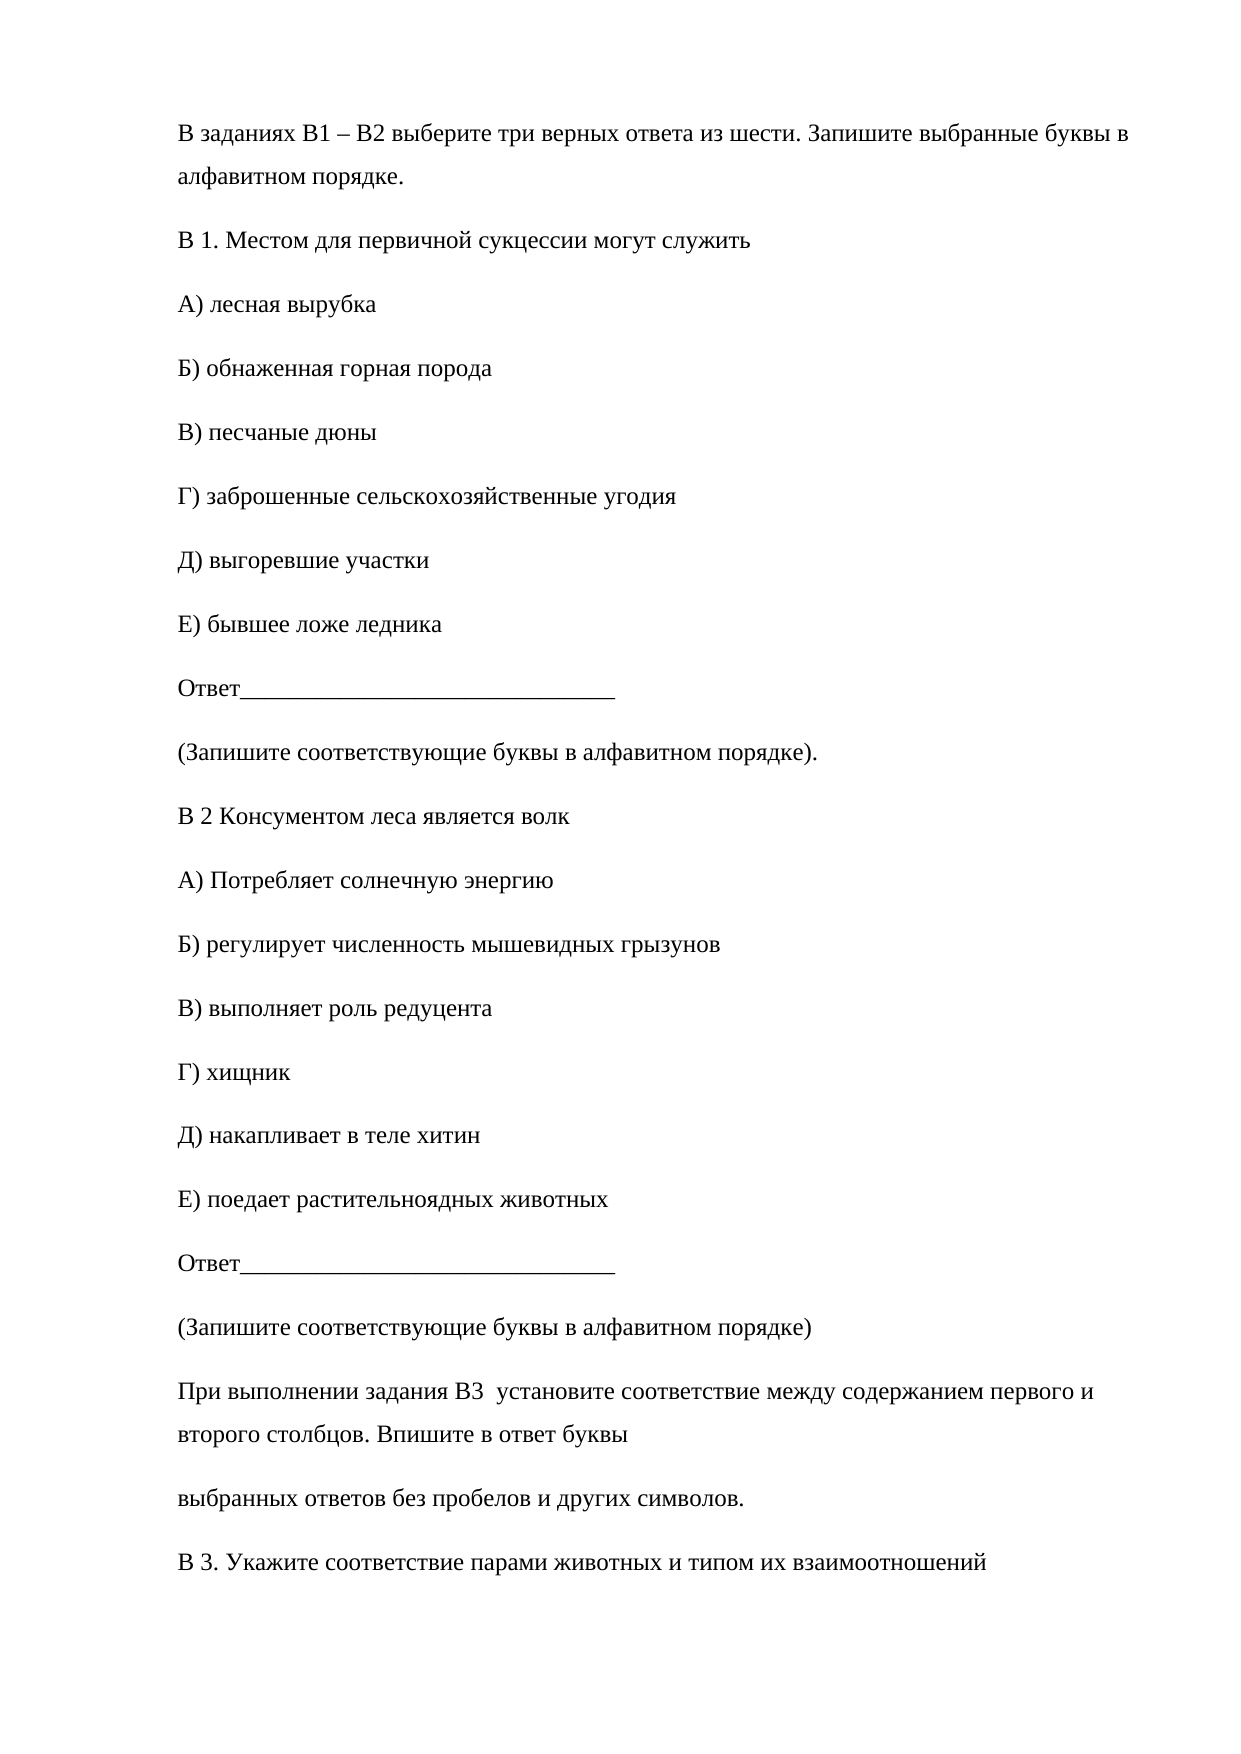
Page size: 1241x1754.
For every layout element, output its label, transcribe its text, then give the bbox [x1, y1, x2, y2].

text Г) хищник [177, 1057, 1152, 1085]
text Е) поедает растительноядных животных [177, 1184, 1152, 1213]
text При выполнении задания В3 установите соответствие между содержанием первого и второго столбцов. Впишите в ответ буквы [177, 1376, 1152, 1448]
text В 2 Консументом леса является волк [177, 801, 1152, 829]
text выбранных ответов без пробелов и других символов. [177, 1483, 1152, 1512]
text Ответ______________________________ [177, 673, 1152, 702]
text Е) бывшее ложе ледника [177, 609, 1152, 638]
text В) выполняет роль редуцента [177, 993, 1152, 1021]
text Г) заброшенные сельскохозяйственные угодия [177, 481, 1152, 510]
text (Запишите соответствующие буквы в алфавитном порядке). [177, 737, 1152, 766]
text Д) накапливает в теле хитин [177, 1121, 1152, 1149]
text (Запишите соответствующие буквы в алфавитном порядке) [177, 1312, 1152, 1341]
text В) песчаные дюны [177, 417, 1152, 446]
text А) лесная вырубка [177, 289, 1152, 318]
text В 1. Местом для первичной сукцессии могут служить [177, 225, 1152, 254]
text В 3. Укажите соответствие парами животных и типом их взаимоотношений [177, 1547, 1152, 1576]
text Б) обнаженная горная порода [177, 353, 1152, 382]
text Ответ______________________________ [177, 1248, 1152, 1277]
text Б) регулирует численность мышевидных грызунов [177, 929, 1152, 957]
text В заданиях В1 – В2 выберите три верных ответа из шести. Запишите выбранные буквы в алфавитном порядке. [177, 118, 1152, 190]
text А) Потребляет солнечную энергию [177, 865, 1152, 893]
text Д) выгоревшие участки [177, 545, 1152, 574]
